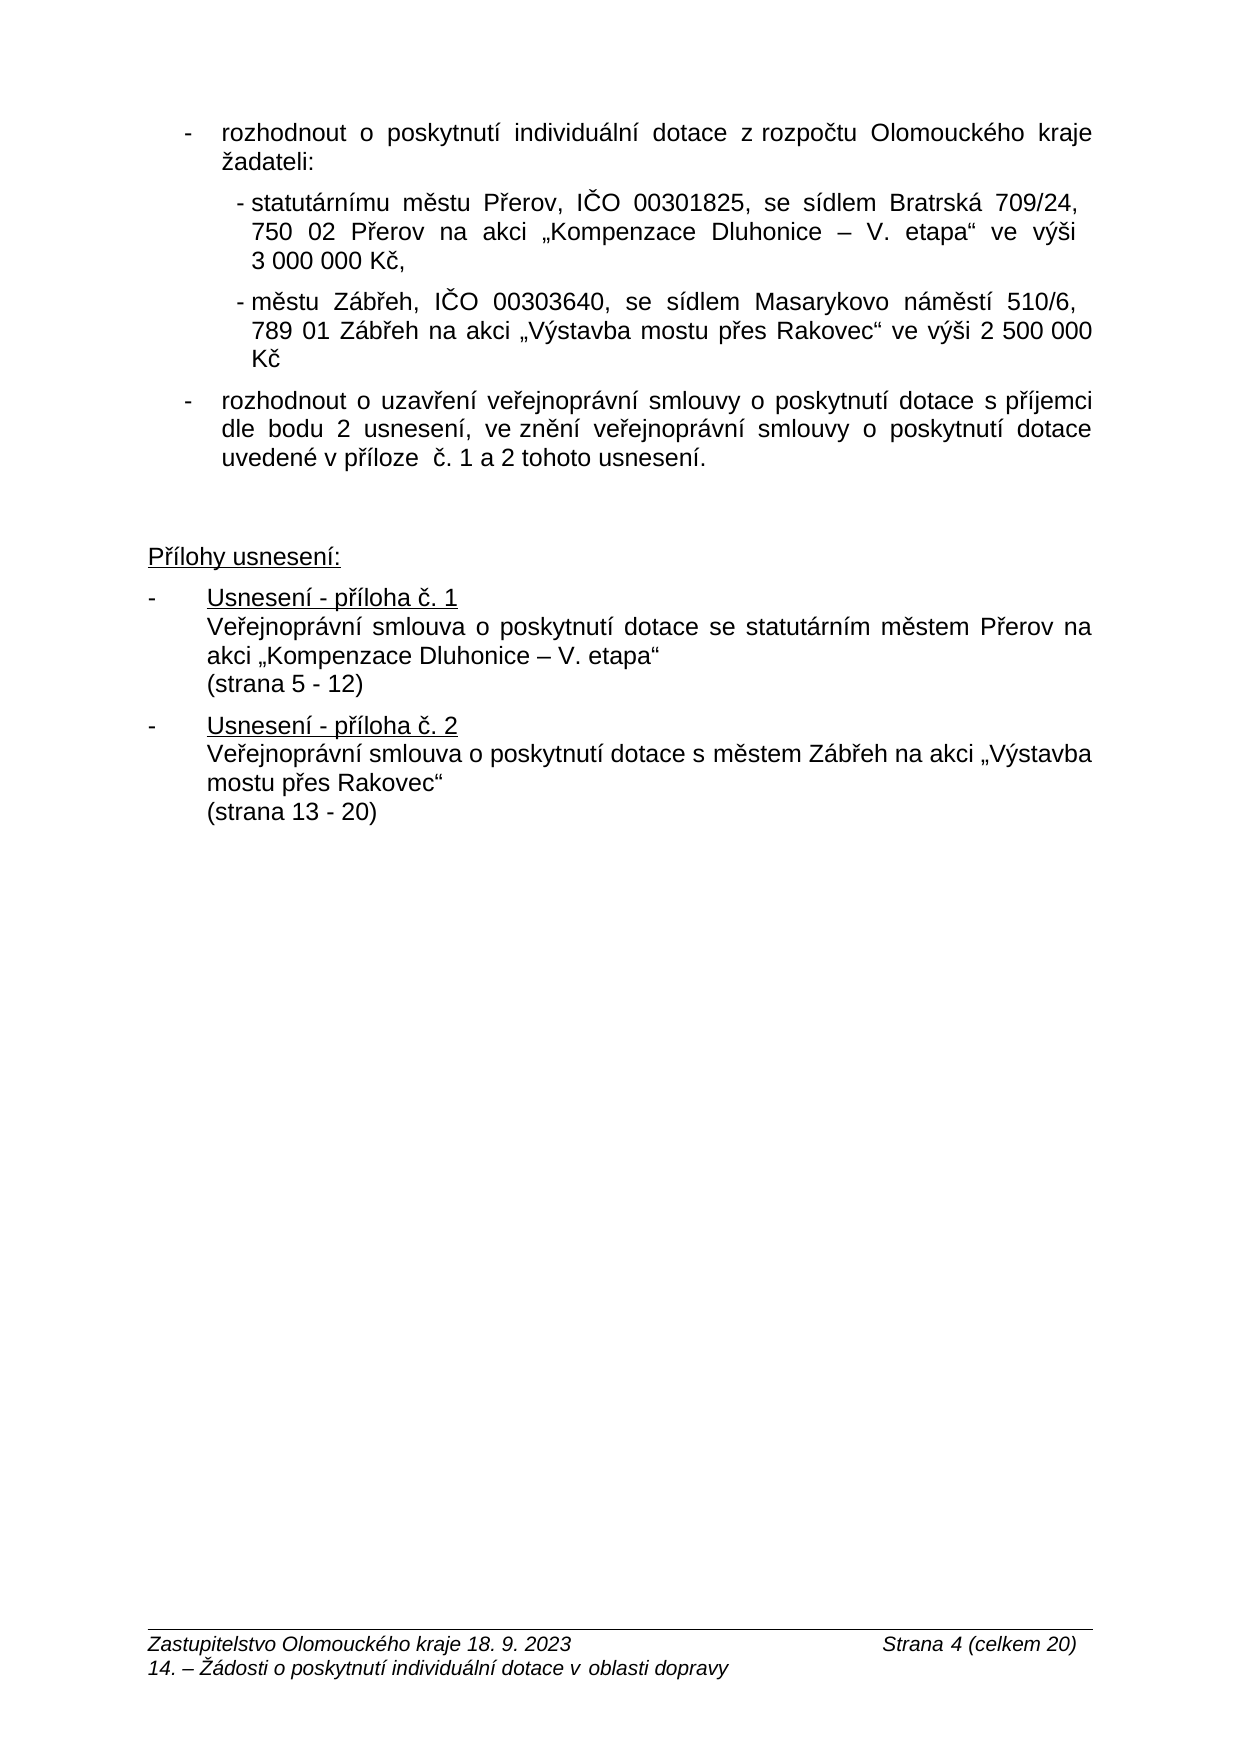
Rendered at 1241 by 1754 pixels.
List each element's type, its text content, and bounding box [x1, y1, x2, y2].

list statutárnímu městu Přerov, IČO 00301825, se sídlem Bratrská 709/24, 750 02 Přerov na akci „Kompenzace Dluhonice – V. etapa“ ve výši 3 000 000 Kč, [236, 188, 1093, 274]
text Veřejnoprávní smlouva o poskytnutí dotace s městem Zábřeh na akci „Výstavba mostu přes Rakovec“ [207, 739, 1093, 797]
list Usnesení - příloha č. 2 [148, 711, 1093, 739]
list rozhodnout o poskytnutí individuální dotace z rozpočtu Olomouckého kraje žadateli: [184, 118, 1093, 176]
text Přílohy usnesení: [148, 542, 1093, 571]
text Veřejnoprávní smlouva o poskytnutí dotace se statutárním městem Přerov na akci „Kompenzace Dluhonice – V. etapa“ [207, 612, 1093, 669]
text (strana 13 - 20) [207, 797, 1093, 826]
list rozhodnout o uzavření veřejnoprávní smlouvy o poskytnutí dotace s příjemci dle bodu 2 usnesení, ve znění veřejnoprávní smlouvy o poskytnutí dotace uvedené v příloze č. 1 a 2 tohoto usnesení. [184, 386, 1093, 472]
list městu Zábřeh, IČO 00303640, se sídlem Masarykovo náměstí 510/6, 789 01 Zábřeh na akci „Výstavba mostu přes Rakovec“ ve výši 2 500 000 Kč [236, 287, 1093, 373]
text (strana 5 - 12) [207, 669, 1093, 698]
list Usnesení - příloha č. 1 [148, 583, 1093, 612]
